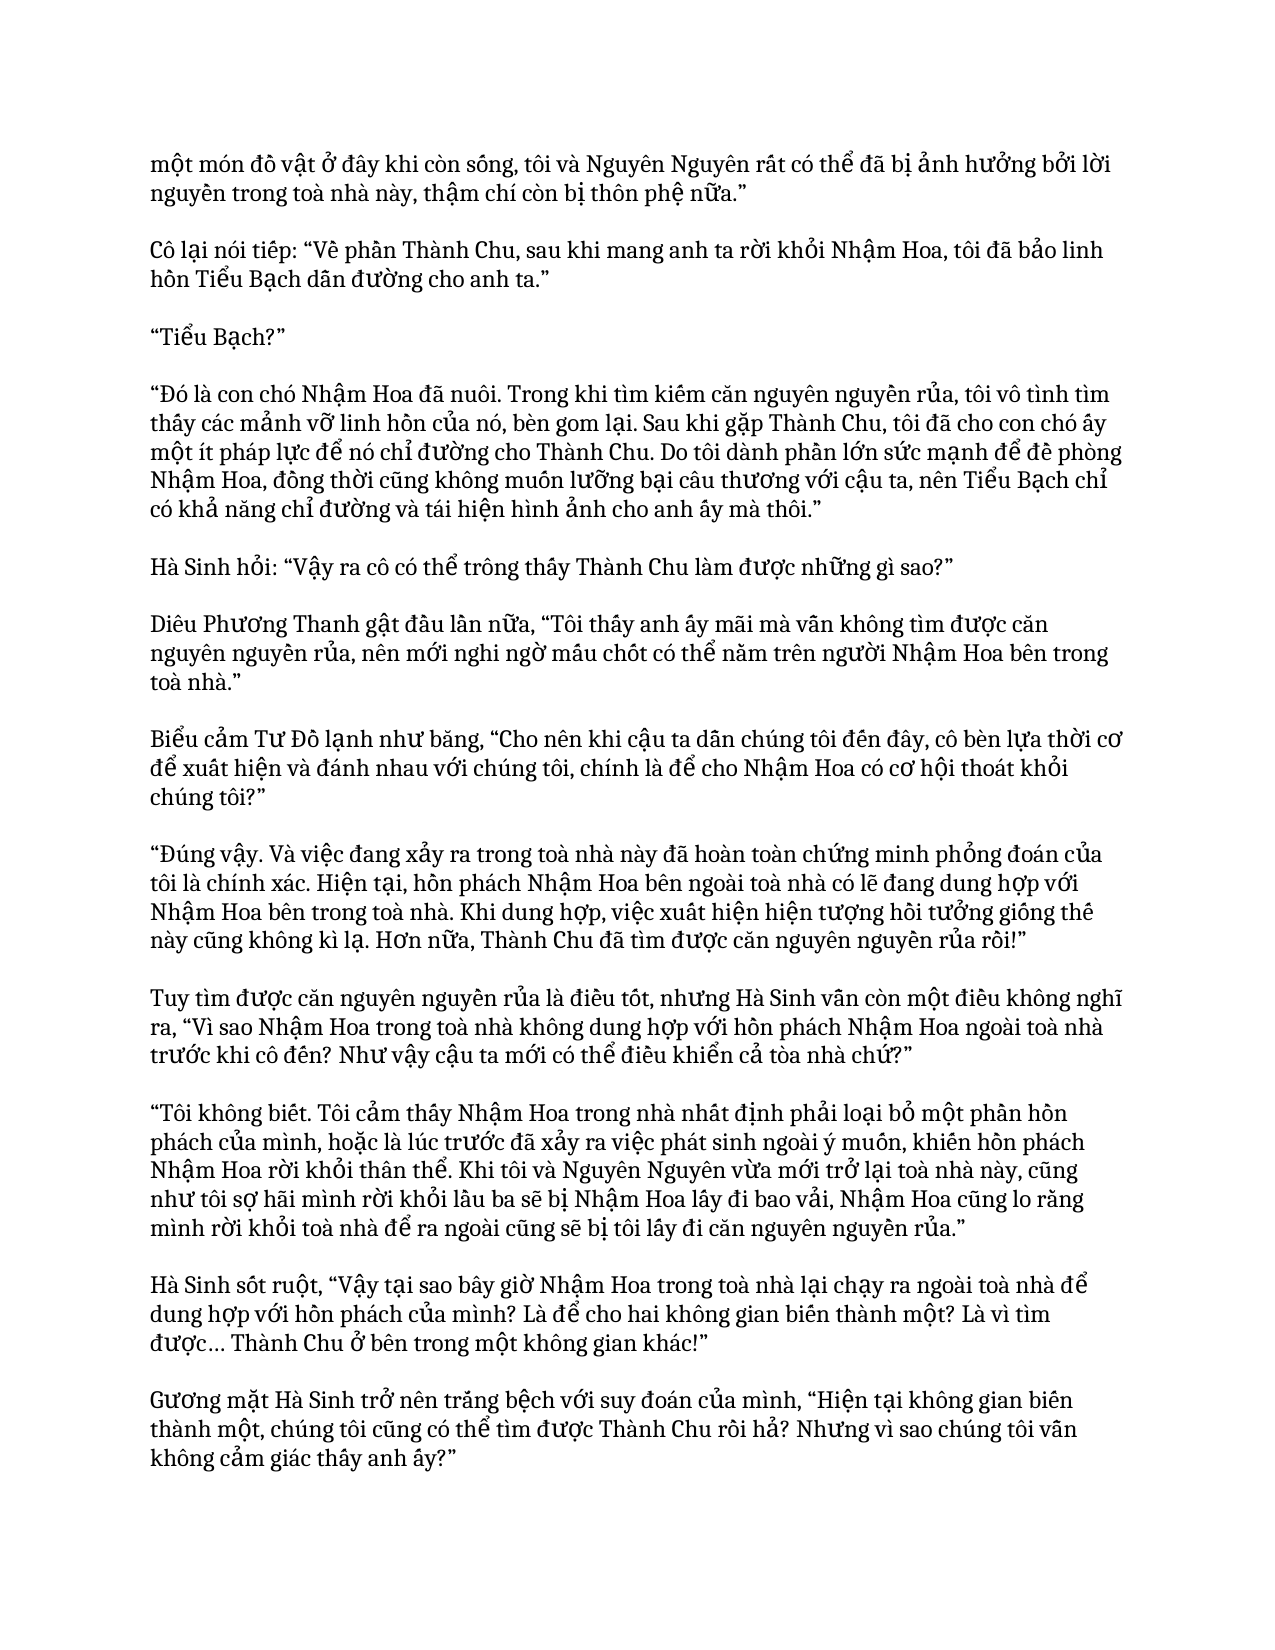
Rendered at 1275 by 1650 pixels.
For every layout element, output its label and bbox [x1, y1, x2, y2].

text [150, 150, 1125, 1472]
